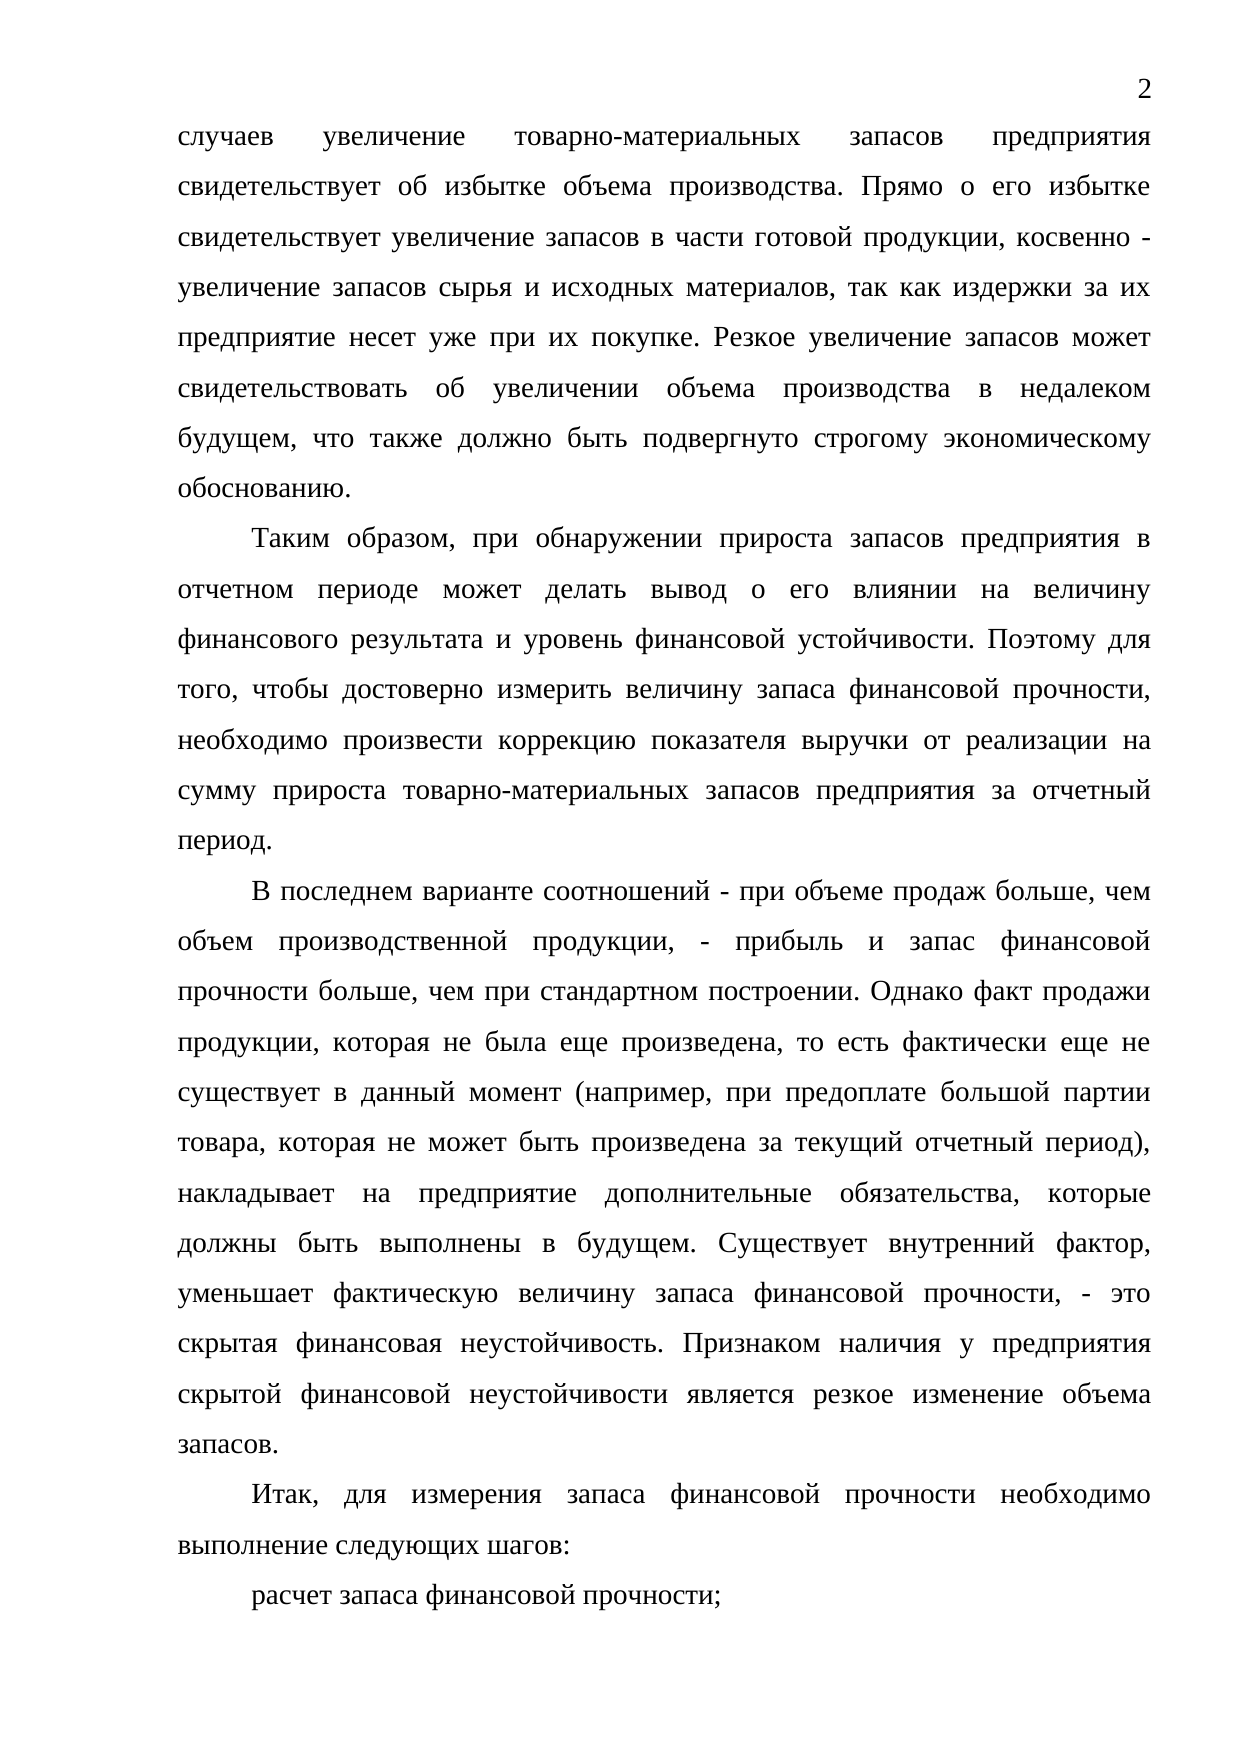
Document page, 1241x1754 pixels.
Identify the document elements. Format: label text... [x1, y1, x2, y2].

text В последнем варианте соотношений - при объеме продаж больше, чем объем производственной продукции, - прибыль и запас финансовой прочности больше, чем при стандартном построении. Однако факт продажи продукции, которая не была еще произведена, то есть фактически еще не существует в данный момент (например, при предоплате большой партии товара, которая не может быть произведена за текущий отчетный период), накладывает на предприятие дополнительные обязательства, которые должны быть выполнены в будущем. Существует внутренний фактор, уменьшает фактическую величину запаса финансовой прочности, - это скрытая финансовая неустойчивость. Признаком наличия у предприятия скрытой финансовой неустойчивости является резкое изменение объема запасов. [177, 873, 1152, 1460]
text Таким образом, при обнаружении прироста запасов предприятия в отчетном периоде может делать вывод о его влиянии на величину финансового результата и уровень финансовой устойчивости. Поэтому для того, чтобы достоверно измерить величину запаса финансовой прочности, необходимо произвести коррекцию показателя выручки от реализации на сумму прироста товарно-материальных запасов предприятия за отчетный период. [177, 521, 1152, 856]
text расчет запаса финансовой прочности; [177, 1577, 1152, 1611]
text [177, 118, 1152, 504]
text Итак, для измерения запаса финансовой прочности необходимо выполнение следующих шагов: [177, 1477, 1152, 1560]
